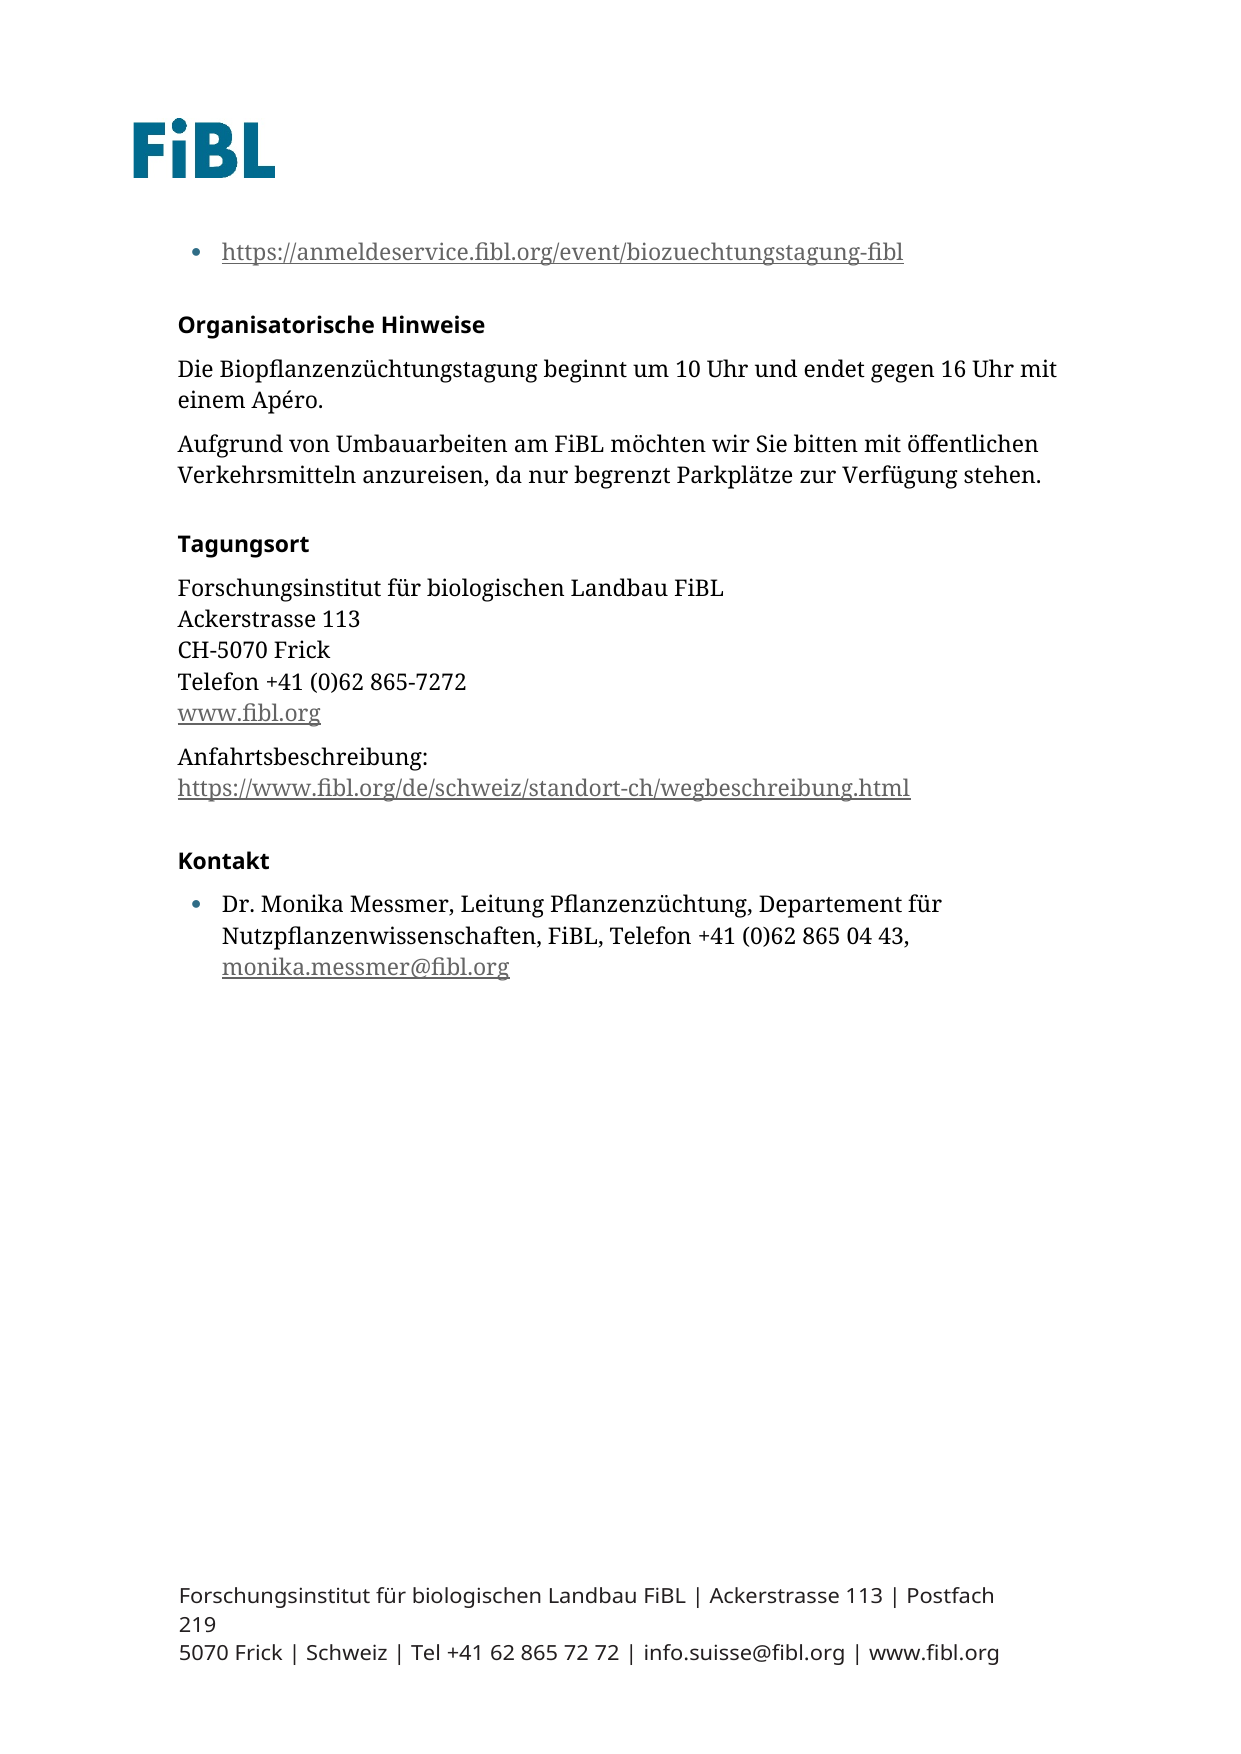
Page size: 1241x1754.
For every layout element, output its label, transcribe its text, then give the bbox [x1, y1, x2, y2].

text Organisatorische Hinweise [177, 309, 1063, 340]
text Dr. Monika Messmer, Leitung Pflanzenzüchtung, Departement für Nutzpflanzenwissenschaften, FiBL, Telefon +41 (0)62 865 04 43, monika.messmer@fibl.org [192, 888, 1063, 982]
text Forschungsinstitut für biologischen Landbau FiBL Ackerstrasse 113 CH-5070 Frick Telefon +41 (0)62 865-7272 www.fibl.org [177, 572, 1063, 728]
text https://anmeldeservice.fibl.org/event/biozuechtungstagung-fibl [192, 236, 1063, 267]
picture [133, 118, 275, 178]
text Die Biopflanzenzüchtungstagung beginnt um 10 Uhr und endet gegen 16 Uhr mit einem Apéro. [177, 353, 1063, 415]
text Aufgrund von Umbauarbeiten am FiBL möchten wir Sie bitten mit öffentlichen Verkehrsmitteln anzureisen, da nur begrenzt Parkplätze zur Verfügung stehen. [177, 428, 1063, 490]
text Kontakt [177, 844, 1063, 876]
text Tagungsort [177, 528, 1063, 559]
text Anfahrtsbeschreibung: https://www.fibl.org/de/schweiz/standort-ch/wegbeschreibung.html [177, 740, 1063, 803]
picture [210, 156, 222, 167]
picture [210, 134, 219, 144]
